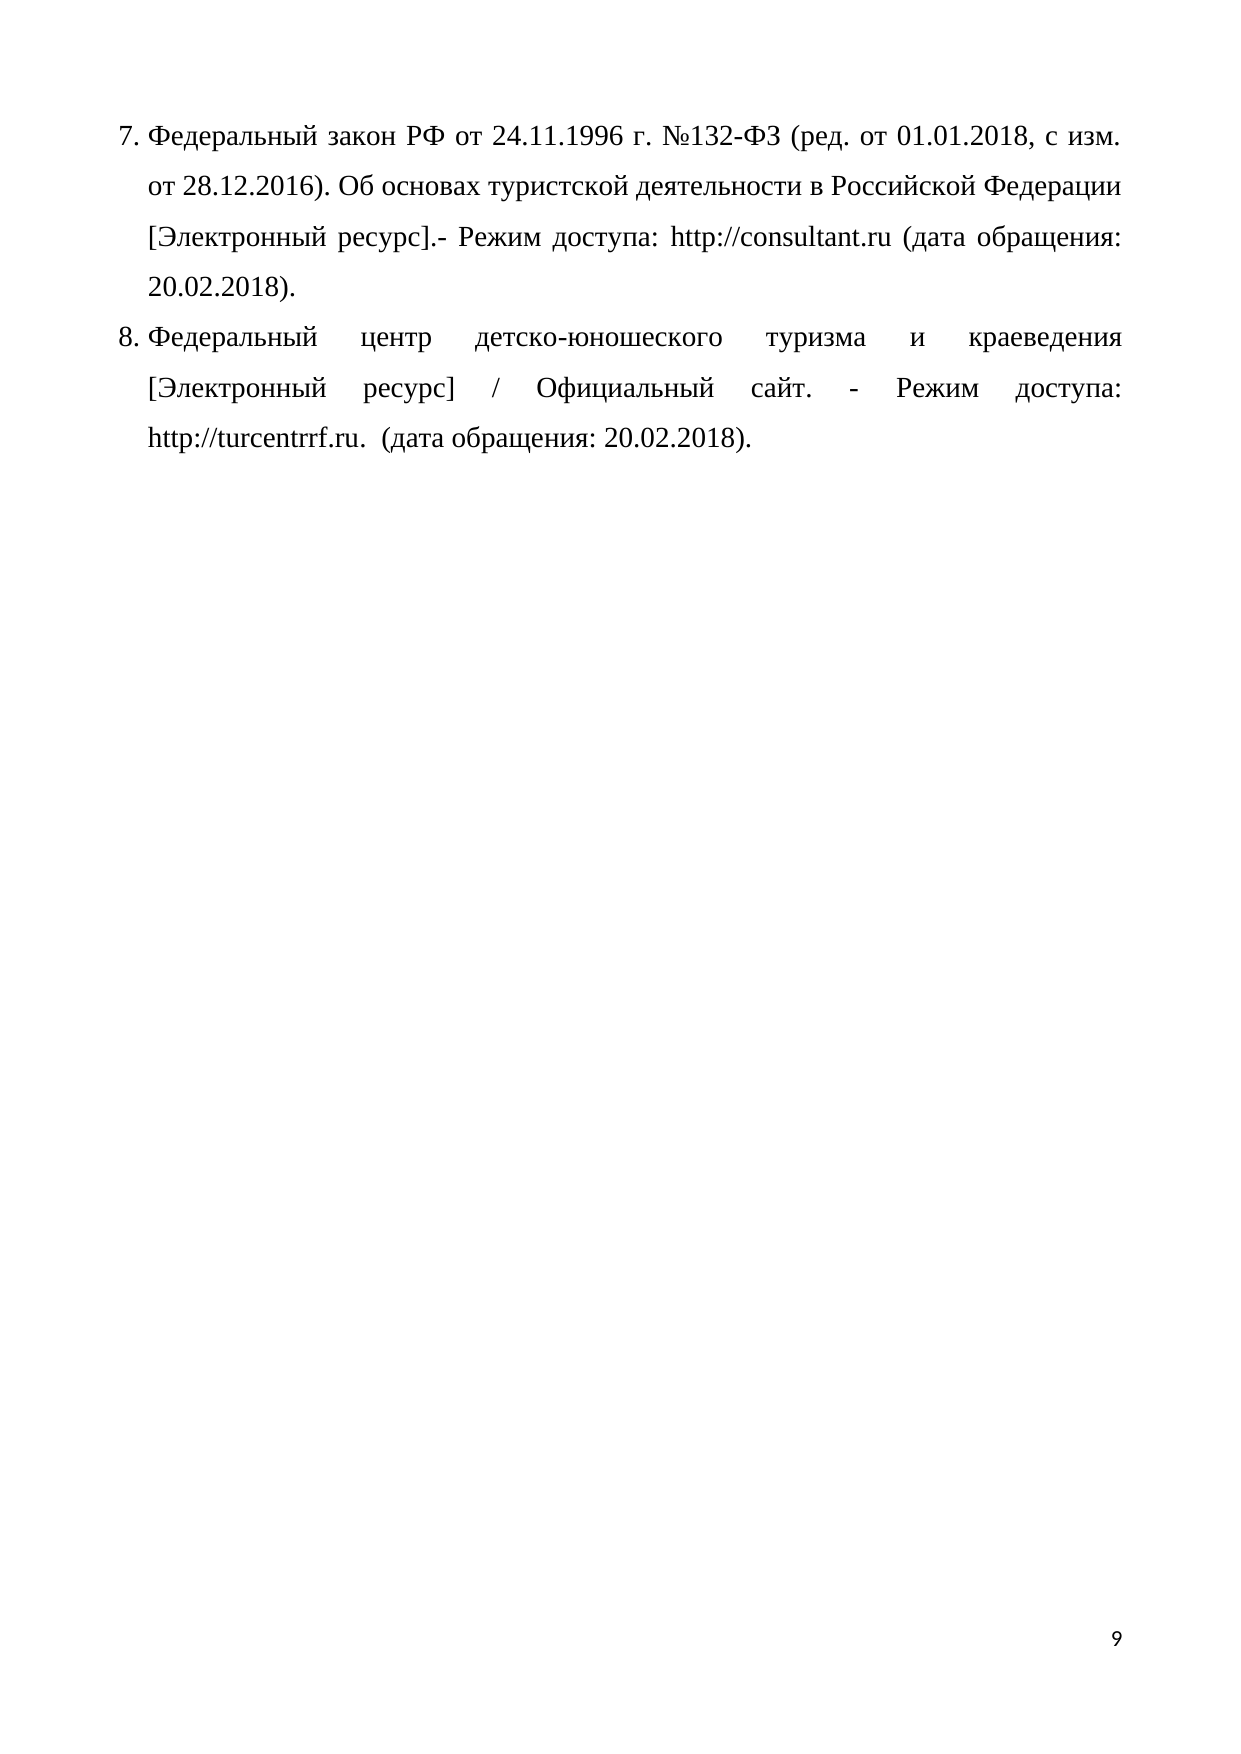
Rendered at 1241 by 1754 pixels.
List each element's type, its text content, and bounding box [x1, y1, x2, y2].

list Федеральный центр детско-юношеского туризма и краеведения [Электронный ресурс] / Официальный сайт. - Режим доступа: http://turcentrrf.ru. (дата обращения: 20.02.2018). [118, 319, 1122, 453]
list Федеральный закон РФ от 24.11.1996 г. №132-ФЗ (ред. от 01.01.2018, с изм. от 28.12.2016). Об основах туристской деятельности в Российской Федерации [Электронный ресурс].- Режим доступа: http://consultant.ru (дата обращения: 20.02.2018). [118, 118, 1122, 303]
